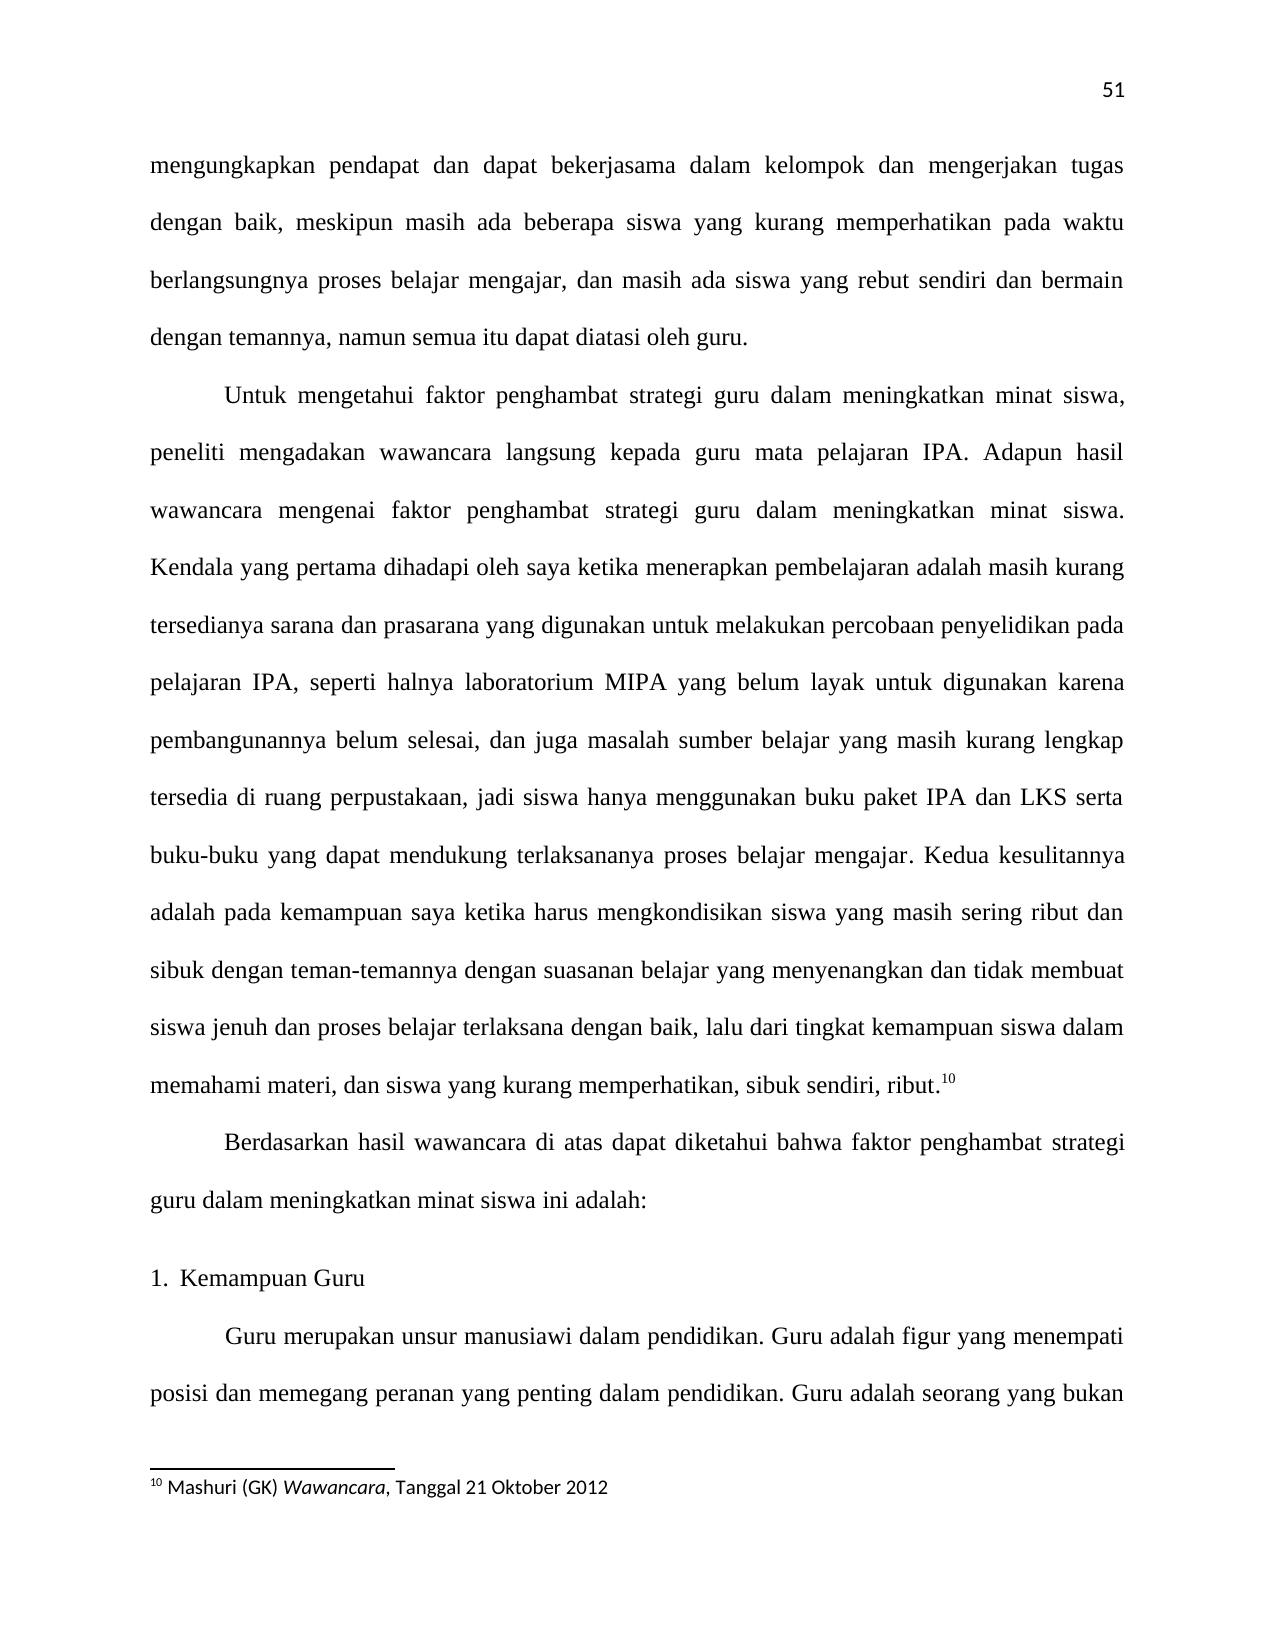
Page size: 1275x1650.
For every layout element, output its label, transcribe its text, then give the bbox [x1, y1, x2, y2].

list Kemampuan Guru [150, 1263, 1125, 1292]
list Untuk mengetahui faktor penghambat strategi guru dalam meningkatkan minat siswa, peneliti mengadakan wawancara langsung kepada guru mata pelajaran IPA. Adapun hasil wawancara mengenai faktor penghambat strategi guru dalam meningkatkan minat siswa. Kendala yang pertama dihadapi oleh saya ketika menerapkan pembelajaran adalah masih kurang tersedianya sarana dan prasarana yang digunakan untuk melakukan percobaan penyelidikan pada pelajaran IPA, seperti halnya laboratorium MIPA yang belum layak untuk digunakan karena pembangunannya belum selesai, dan juga masalah sumber belajar yang masih kurang lengkap tersedia di ruang perpustakaan, jadi siswa hanya menggunakan buku paket IPA dan LKS serta buku-buku yang dapat mendukung terlaksananya proses belajar mengajar. Kedua kesulitannya adalah pada kemampuan saya ketika harus mengkondisikan siswa yang masih sering ribut dan sibuk dengan teman-temannya dengan suasanan belajar yang menyenangkan dan tidak membuat siswa jenuh dan proses belajar terlaksana dengan baik, lalu dari tingkat kemampuan siswa dalam memahami materi, dan siswa yang kurang memperhatikan, sibuk sendiri, ribut. [150, 380, 1125, 1099]
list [150, 150, 1125, 351]
text Berdasarkan hasil wawancara di atas dapat diketahui bahwa faktor penghambat strategi guru dalam meningkatkan minat siswa ini adalah: [150, 1127, 1125, 1214]
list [150, 1321, 1125, 1407]
